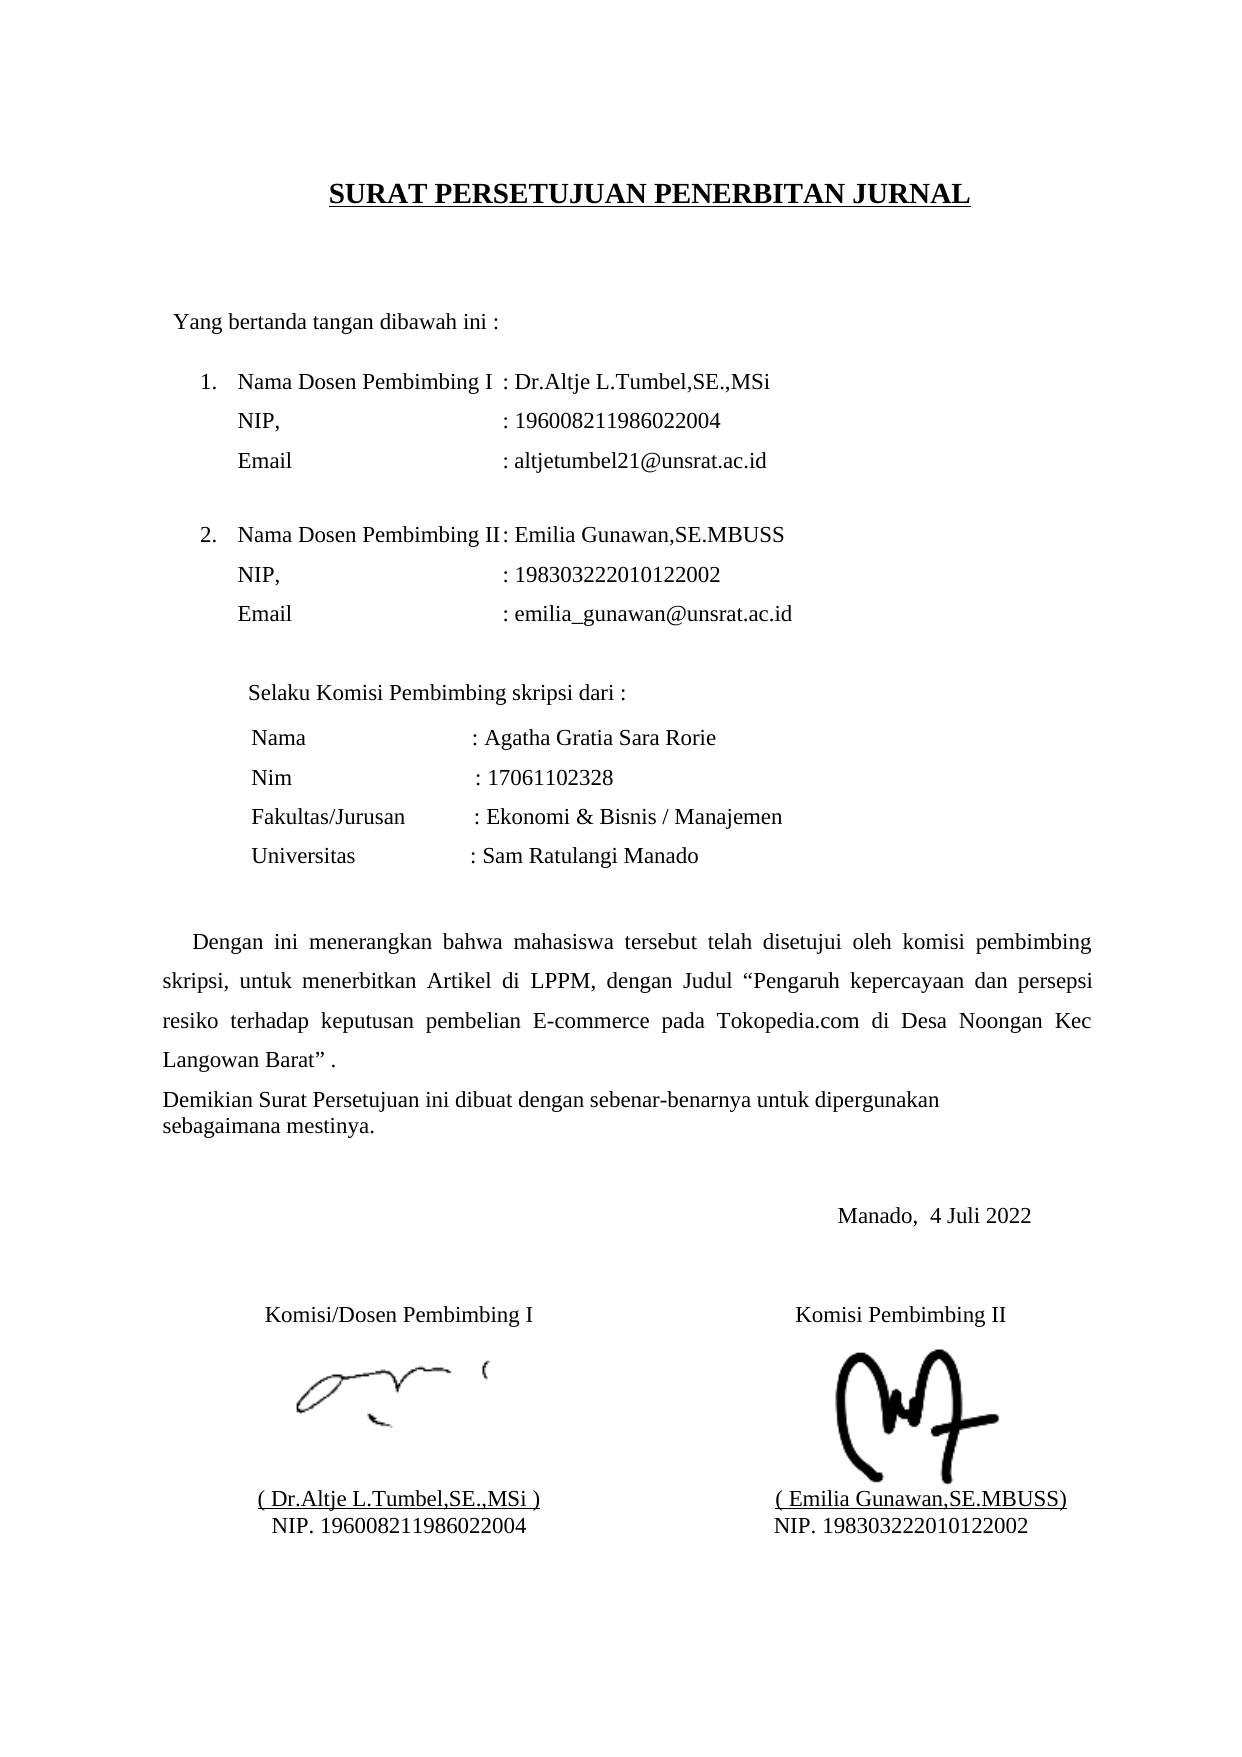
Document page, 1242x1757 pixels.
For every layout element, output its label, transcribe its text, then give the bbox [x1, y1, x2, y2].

text Email : altjetumbel21@unsrat.ac.id [162, 447, 1137, 509]
text Demikian Surat Persetujuan ini dibuat dengan sebenar-benarnya untuk dipergunakan sebagaimana mestinya. [162, 1086, 1010, 1139]
text NIP, : 198303222010122002 [162, 561, 1137, 587]
text Dengan ini menerangkan bahwa mahasiswa tersebut telah disetujui oleh komisi pembimbing skripsi, untuk menerbitkan Artikel di LPPM, dengan Judul “Pengaruh kepercayaan dan persepsi resiko terhadap keputusan pembelian E-commerce pada Tokopedia.com di Desa Noongan Kec Langowan Barat” . [162, 928, 1093, 1073]
text Universitas : Sam Ratulangi Manado [251, 842, 1137, 869]
list Nama Dosen Pembimbing II : Emilia Gunawan,SE.MBUSS [200, 521, 1137, 548]
text Nim : 17061102328 [251, 764, 1107, 790]
text Selaku Komisi Pembimbing skripsi dari : [173, 679, 1137, 706]
list Nama Dosen Pembimbing I : Dr.Altje L.Tumbel,SE.,MSi [200, 368, 1137, 394]
text Nama : Agatha Gratia Sara Rorie [251, 724, 1152, 750]
text Email : emilia_gunawan@unsrat.ac.id [162, 600, 1137, 627]
text Yang bertanda tangan dibawah ini : [173, 308, 1137, 334]
text Fakultas/Jurusan : Ekonomi & Bisnis / Manajemen [251, 803, 1107, 829]
text ( Dr.Altje L.Tumbel,SE.,MSi ) ( Emilia Gunawan,SE.MBUSS) NIP. 196008211986022004 NIP. 198303222010122002 [162, 1485, 1063, 1538]
picture [817, 1331, 1005, 1487]
text NIP, : 196008211986022004 [162, 408, 1137, 434]
text SURAT PERSETUJUAN PENERBITAN JURNAL [162, 177, 1137, 210]
text Manado, 4 Juli 2022 [762, 1202, 1126, 1229]
text Komisi/Dosen Pembimbing I Komisi Pembimbing II [162, 1301, 1010, 1327]
